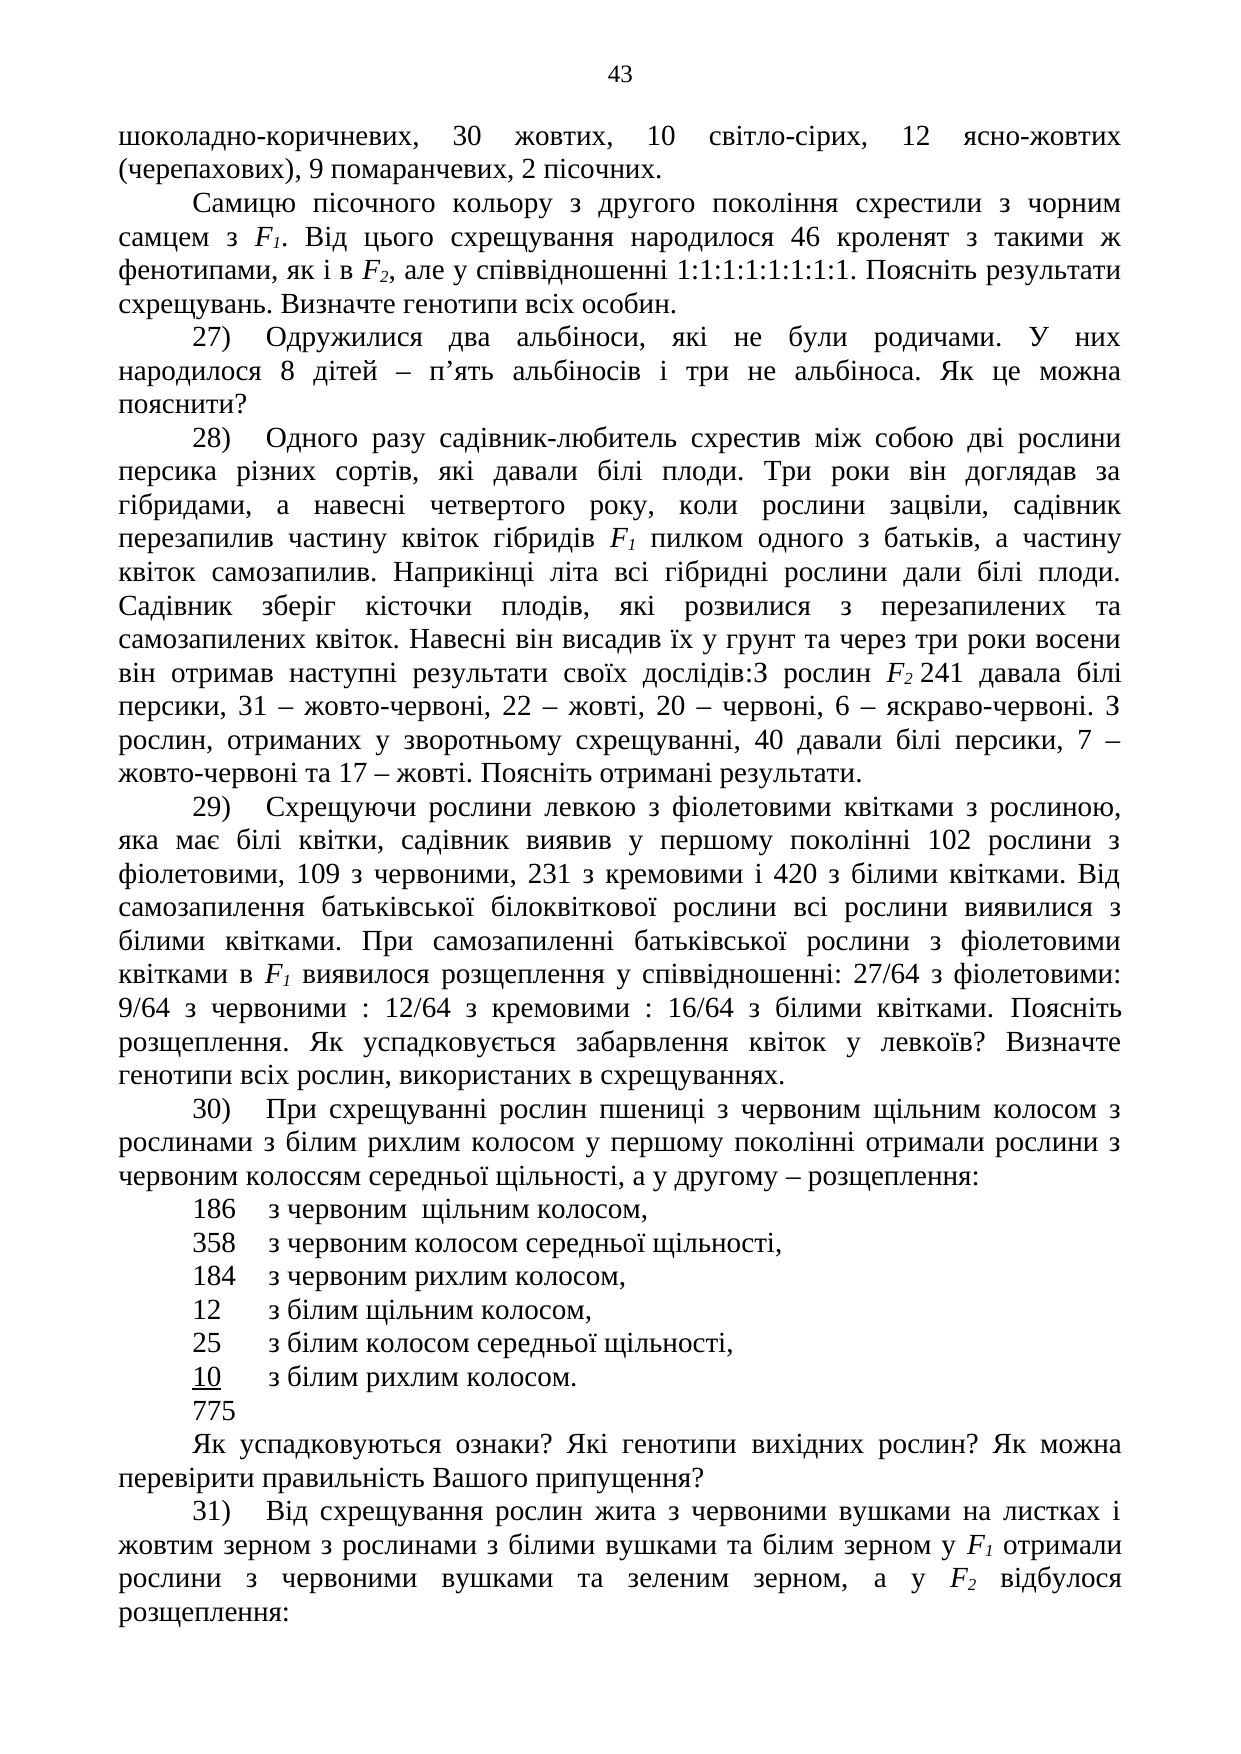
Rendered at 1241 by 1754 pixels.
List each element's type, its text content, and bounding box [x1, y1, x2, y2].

list 25 з білим колосом середньої щільності, [192, 1326, 1122, 1359]
list Як успадковуються ознаки? Які генотипи вихідних рослин? Як можна перевірити правильність Вашого припущення? [118, 1426, 1122, 1493]
list Від схрещування рослин жита з червоними вушками на листках і жовтим зерном з рослинами з білими вушками та білим зерном у F1 отримали рослини з червоними вушками та зеленим зерном, а у F2 відбулося розщеплення: [118, 1493, 1122, 1627]
list 186 з червоним щільним колосом, [192, 1191, 1122, 1225]
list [118, 118, 1122, 185]
list Одружилися два альбіноси, які не були родичами. У них народилося 8 дітей – п’ять альбіносів і три не альбіноса. Як це можна пояснити? [118, 319, 1122, 420]
list 184 з червоним рихлим колосом, [192, 1258, 1122, 1292]
list Схрещуючи рослини левкою з фіолетовими квітками з рослиною, яка має білі квітки, садівник виявив у першому поколінні 102 рослини з фіолетовими, 109 з червоними, 231 з кремовими і 420 з білими квітками. Від самозапилення батьківської білоквіткової рослини всі рослини виявилися з білими квітками. При самозапиленні батьківської рослини з фіолетовими квітками в F1 виявилося розщеплення у співвідношенні: 27/64 з фіолетовими: 9/64 з червоними : 12/64 з кремовими : 16/64 з білими квітками. Поясніть розщеплення. Як успадковується забарвлення квіток у левкоїв? Визначте генотипи всіх рослин, використаних в схрещуваннях. [118, 789, 1122, 1091]
list 775 [192, 1393, 1122, 1426]
list При схрещуванні рослин пшениці з червоним щільним колосом з рослинами з білим рихлим колосом у першому поколінні отримали рослини з червоним колоссям середньої щільності, а у другому – розщеплення: [118, 1091, 1122, 1191]
list Одного разу садівник-любитель схрестив між собою дві рослини персика різних сортів, які давали білі плоди. Три роки він доглядав за гібридами, а навесні четвертого року, коли рослини зацвіли, садівник перезапилив частину квіток гібридів F1 пилком одного з батьків, а частину квіток самозапилив. Наприкінці літа всі гібридні рослини дали білі плоди. Садівник зберіг кісточки плодів, які розвилися з перезапилених та самозапилених квіток. Навесні він висадив їх у грунт та через три роки восени він отримав наступні результати своїх дослідів:З рослин F2 241 давала білі персики, 31 – жовто-червоні, 22 – жовті, 20 – червоні, 6 – яскраво-червоні. З рослин, отриманих у зворотньому схрещуванні, 40 давали білі персики, 7 – жовто-червоні та 17 – жовті. Поясніть отримані результати. [118, 420, 1122, 789]
list Самицю пісочного кольору з другого покоління схрестили з чорним самцем з F1. Від цього схрещування народилося 46 кроленят з такими ж фенотипами, як і в F2, але у співвідношенні 1:1:1:1:1:1:1:1. Поясніть результати схрещувань. Визначте генотипи всіх особин. [118, 185, 1122, 319]
list 12 з білим щільним колосом, [192, 1292, 1122, 1326]
list 10 з білим рихлим колосом. [192, 1359, 1122, 1393]
list 358 з червоним колосом середньої щільності, [192, 1225, 1122, 1258]
